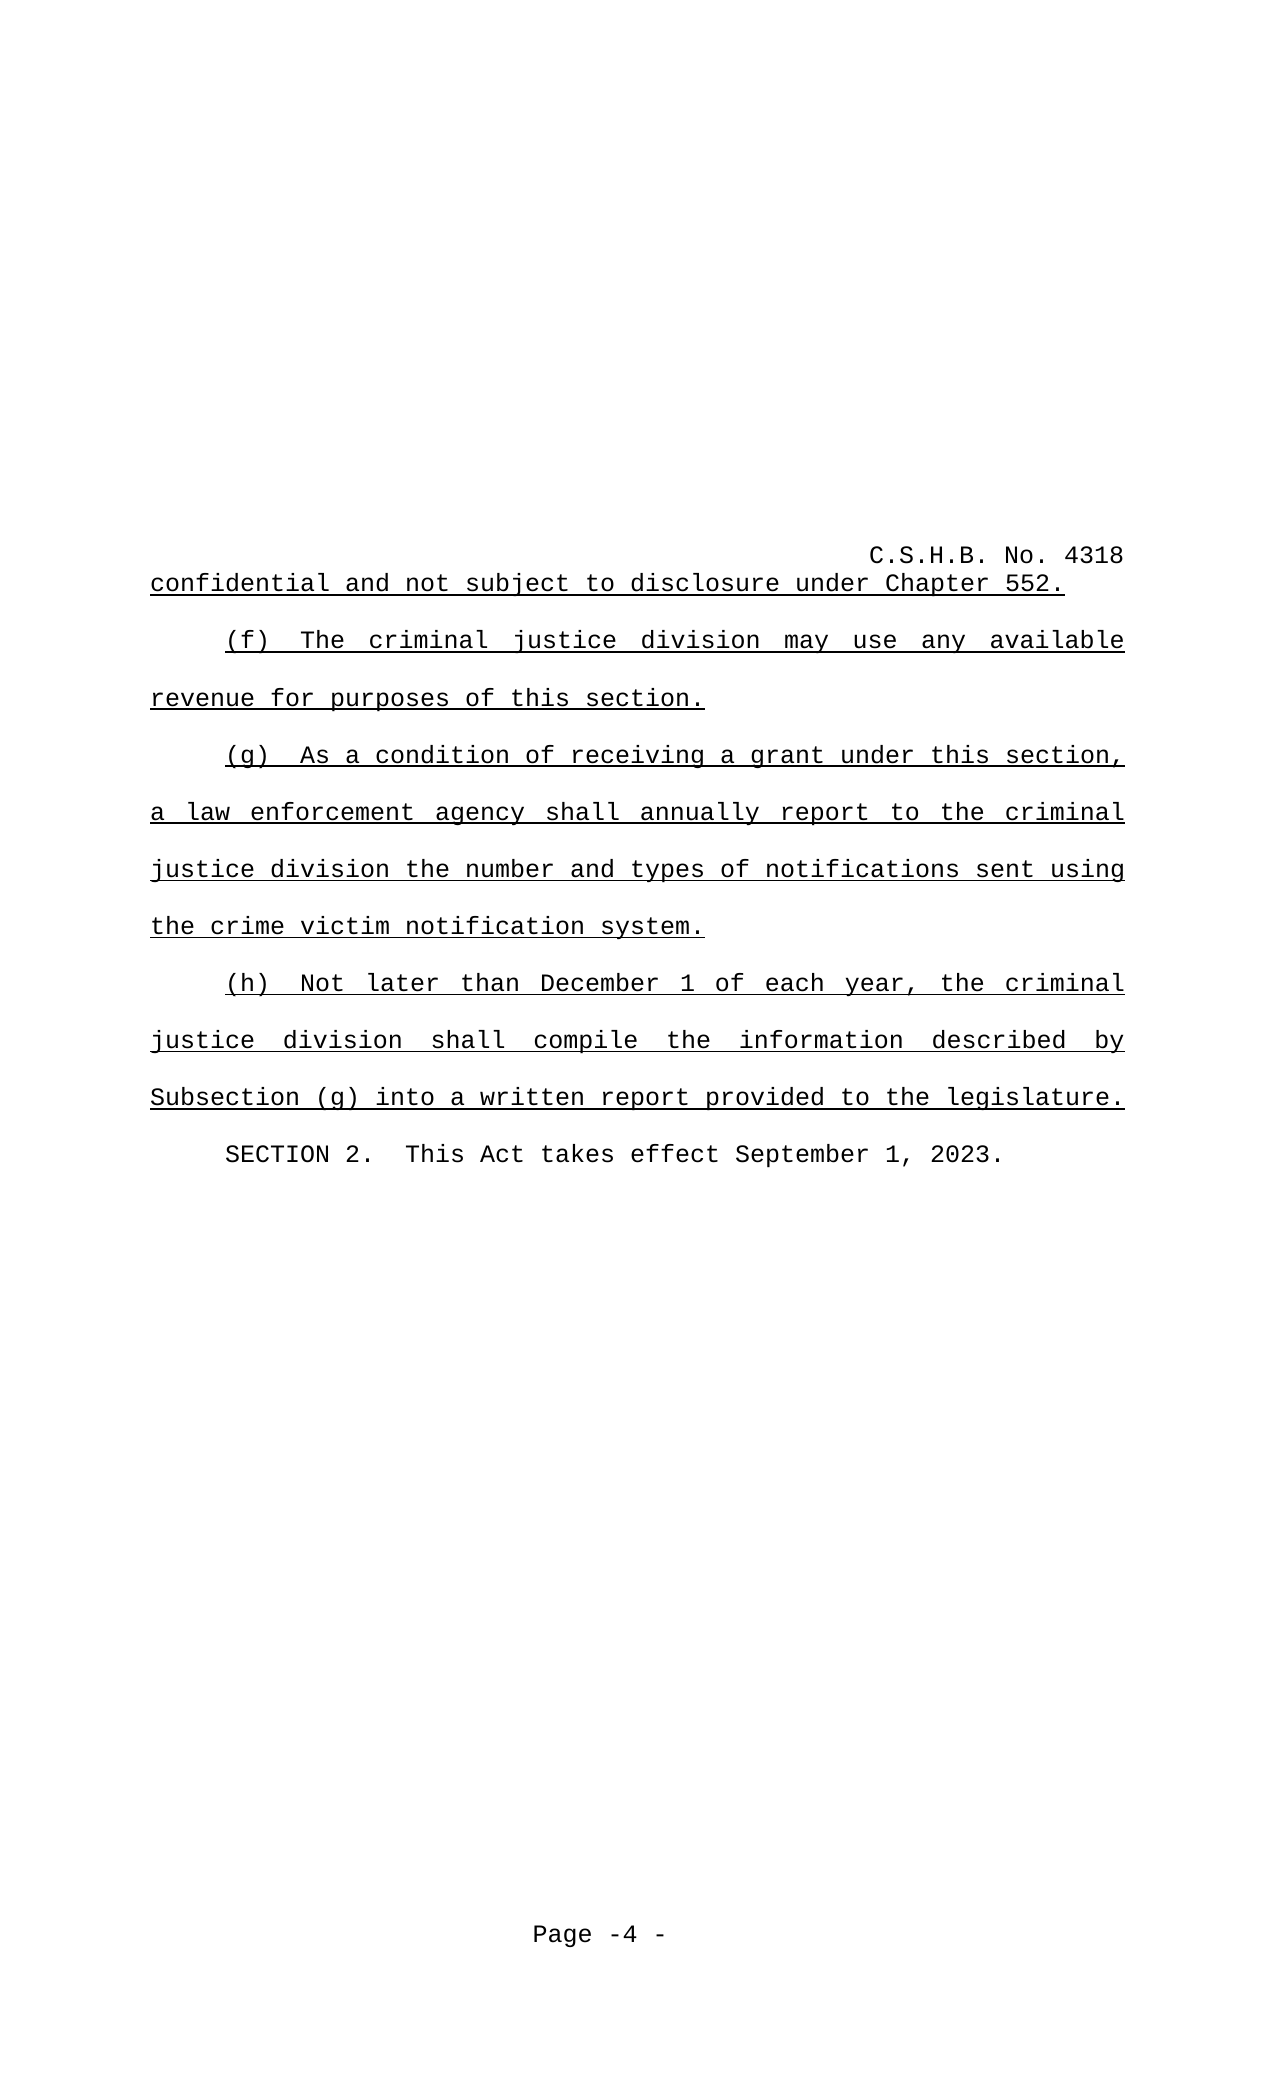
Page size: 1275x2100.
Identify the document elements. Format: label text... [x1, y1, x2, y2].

text (g) As a condition of receiving a grant under this section, a law enforcement agency shall annually report to the criminal justice division the number and types of notifications sent using the crime victim notification system. [150, 824, 1125, 880]
text (g) As a condition of receiving a grant under this section, a law enforcement agency shall annually report to the criminal justice division the number and types of notifications sent using the crime victim notification system. [150, 742, 1125, 822]
text (f) The criminal justice division may use any available revenue for purposes of this section. [150, 628, 1125, 713]
text (h) Not later than December 1 of each year, the criminal justice division shall compile the information described by Subsection (g) into a written report provided to the legislature. [150, 970, 1125, 1051]
text (g) As a condition of receiving a grant under this section, a law enforcement agency shall annually report to the criminal justice division the number and types of notifications sent using the crime victim notification system. [150, 881, 1125, 942]
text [150, 571, 1125, 599]
text (h) Not later than December 1 of each year, the criminal justice division shall compile the information described by Subsection (g) into a written report provided to the legislature. [150, 1052, 1125, 1108]
text SECTION 2. This Act takes effect September 1, 2023. [150, 1142, 1125, 1170]
